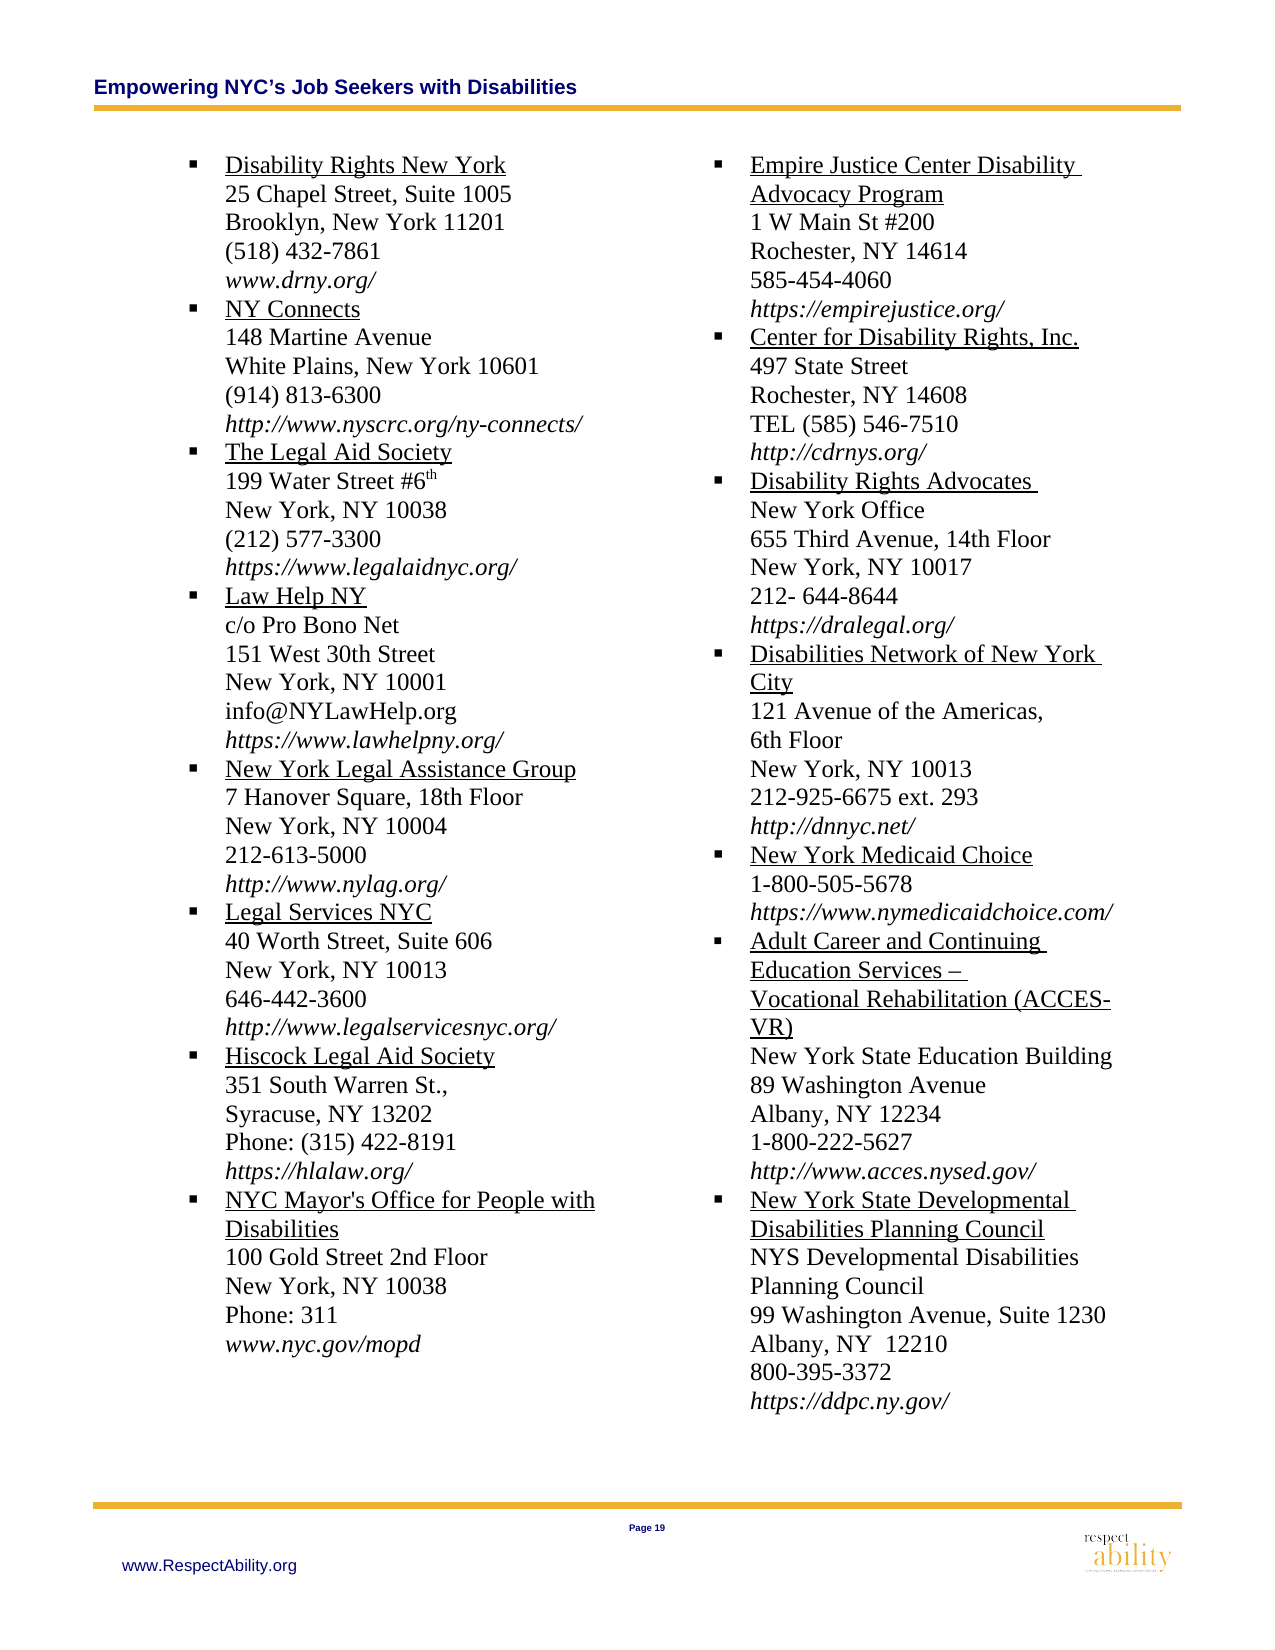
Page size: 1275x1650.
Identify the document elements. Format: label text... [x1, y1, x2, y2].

list New York Medicaid Choice [712, 840, 1125, 869]
list NYC Mayor's Office for People with Disabilities [187, 1185, 600, 1242]
list https://www.nymedicaidchoice.com/ [750, 897, 1125, 926]
list Brooklyn, New York 11201 [225, 207, 600, 236]
list http://www.legalservicesnyc.org/ [225, 1012, 600, 1041]
list https://dralegal.org/ [750, 610, 1125, 639]
list New York State Developmental Disabilities Planning Council [712, 1185, 1125, 1242]
list www.drny.org/ [225, 265, 600, 294]
list 800-395-3372 [750, 1357, 1125, 1386]
list Disabilities Network of New York City [712, 639, 1125, 696]
list https://www.legalaidnyc.org/ [225, 552, 600, 581]
list 351 South Warren St., Syracuse, NY 13202 Phone: (315) 422-8191 [225, 1070, 600, 1156]
list 212-925-6675 ext. 293 [750, 782, 1125, 811]
list New York Legal Assistance Group [187, 754, 600, 782]
list https://www.lawhelpny.org/ [225, 725, 600, 754]
list Rochester, NY 14614 [750, 236, 1125, 265]
list https://empirejustice.org/ [750, 294, 1125, 322]
list Center for Disability Rights, Inc. [712, 322, 1125, 351]
list Phone: 311 [225, 1300, 600, 1329]
list New York Office 655 Third Avenue, 14th Floor New York, NY 10017 212- 644-8644 [750, 495, 1125, 610]
list 199 Water Street #6th [225, 466, 600, 495]
list http://www.nyscrc.org/ny-connects/ [225, 409, 600, 437]
list Empire Justice Center Disability Advocacy Program [712, 150, 1125, 207]
list New York, NY 10038 [225, 495, 600, 524]
list 212-613-5000 [225, 840, 600, 869]
list Law Help NY c/o Pro Bono Net 151 West 30th Street New York, NY 10001 [187, 581, 600, 696]
list 89 Washington Avenue [750, 1070, 1125, 1099]
list (518) 432-7861 [225, 236, 600, 265]
list 40 Worth Street, Suite 606 New York, NY 10013 646-442-3600 [225, 926, 600, 1012]
list Disability Rights New York [187, 150, 600, 179]
list (212) 577-3300 [225, 524, 600, 552]
list 148 Martine Avenue [225, 322, 600, 351]
list info@NYLawHelp.org [225, 696, 600, 725]
list http://www.acces.nysed.gov/ [750, 1156, 1125, 1185]
list 1-800-505-5678 [750, 869, 1125, 897]
list NYS Developmental Disabilities Planning Council 99 Washington Avenue, Suite 1230 Albany, NY 12210 [750, 1242, 1125, 1357]
list Adult Career and Continuing Education Services – [712, 926, 1125, 984]
list Hiscock Legal Aid Society [187, 1041, 600, 1070]
list 121 Avenue of the Americas, [750, 696, 1125, 725]
list 7 Hanover Square, 18th Floor [225, 782, 600, 811]
list The Legal Aid Society [187, 437, 600, 466]
list Disability Rights Advocates [712, 466, 1125, 495]
picture [1084, 1533, 1172, 1572]
list New York, NY 10004 [225, 811, 600, 840]
list Legal Services NYC [187, 897, 600, 926]
list http://cdrnys.org/ [750, 437, 1125, 466]
list www.nyc.gov/mopd [225, 1329, 600, 1357]
list 100 Gold Street 2nd Floor New York, NY 10038 [225, 1242, 600, 1300]
list 1-800-222-5627 [750, 1127, 1125, 1156]
list http://dnnyc.net/ [750, 811, 1125, 840]
list New York, NY 10013 [750, 754, 1125, 782]
list NY Connects [187, 294, 600, 322]
list 1 W Main St #200 [750, 207, 1125, 236]
list White Plains, New York 10601 [225, 351, 600, 380]
list Albany, NY 12234 [750, 1099, 1125, 1127]
list (914) 813-6300 [225, 380, 600, 409]
list 497 State Street Rochester, NY 14608 TEL (585) 546-7510 [750, 351, 1125, 437]
list New York State Education Building [750, 1041, 1125, 1070]
list 25 Chapel Street, Suite 1005 [225, 179, 600, 207]
list https://ddpc.ny.gov/ [750, 1386, 1125, 1415]
list 585-454-4060 [750, 265, 1125, 294]
list Vocational Rehabilitation (ACCES-VR) [750, 984, 1125, 1041]
list http://www.nylag.org/ [225, 869, 600, 897]
list https://hlalaw.org/ [225, 1156, 600, 1185]
list 6th Floor [750, 725, 1125, 754]
